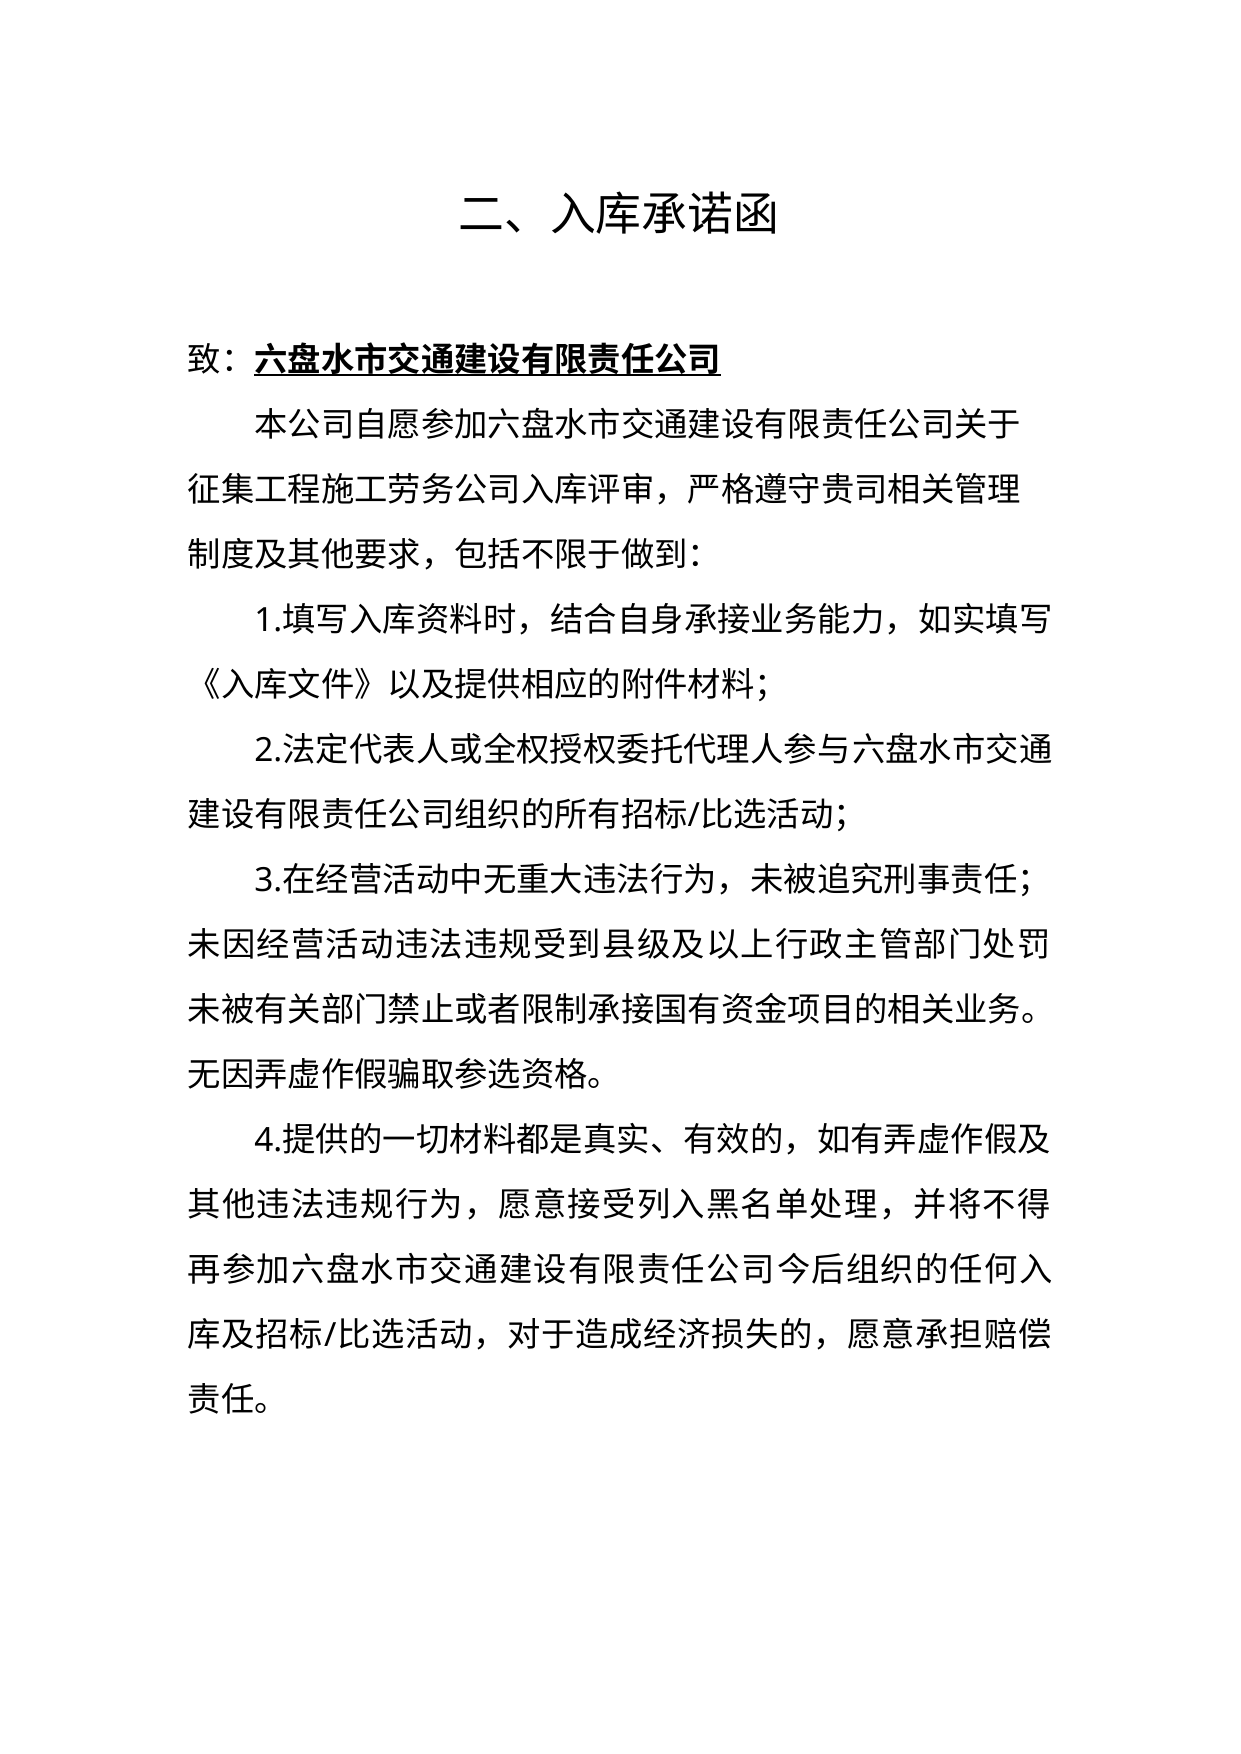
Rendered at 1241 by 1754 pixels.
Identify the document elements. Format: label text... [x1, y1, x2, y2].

list 4.提供的一切材料都是真实、有效的，如有弄虚作假及其他违法违规行为，愿意接受列入黑名单处理，并将不得再参加六盘水市交通建设有限责任公司今后组织的任何入库及招标/比选活动，对于造成经济损失的，愿意承担赔偿责任。 [187, 1104, 1053, 1429]
text 二、入库承诺函 [187, 162, 1049, 259]
text 2.法定代表人或全权授权委托代理人参与六盘水市交通建设有限责任公司组织的所有招标/比选活动； [187, 714, 1053, 844]
text 本公司自愿参加六盘水市交通建设有限责任公司关于征集工程施工劳务公司入库评审，严格遵守贵司相关管理制度及其他要求，包括不限于做到： [187, 389, 1053, 584]
text 致：六盘水市交通建设有限责任公司 [187, 324, 1053, 389]
text 3.在经营活动中无重大违法行为，未被追究刑事责任；未因经营活动违法违规受到县级及以上行政主管部门处罚；未被有关部门禁止或者限制承接国有资金项目的相关业务。 [187, 844, 1053, 1039]
text 1.填写入库资料时，结合自身承接业务能力，如实填写《入库文件》以及提供相应的附件材料； [187, 584, 1053, 714]
text 无因弄虚作假骗取参选资格。 [187, 1039, 1053, 1104]
